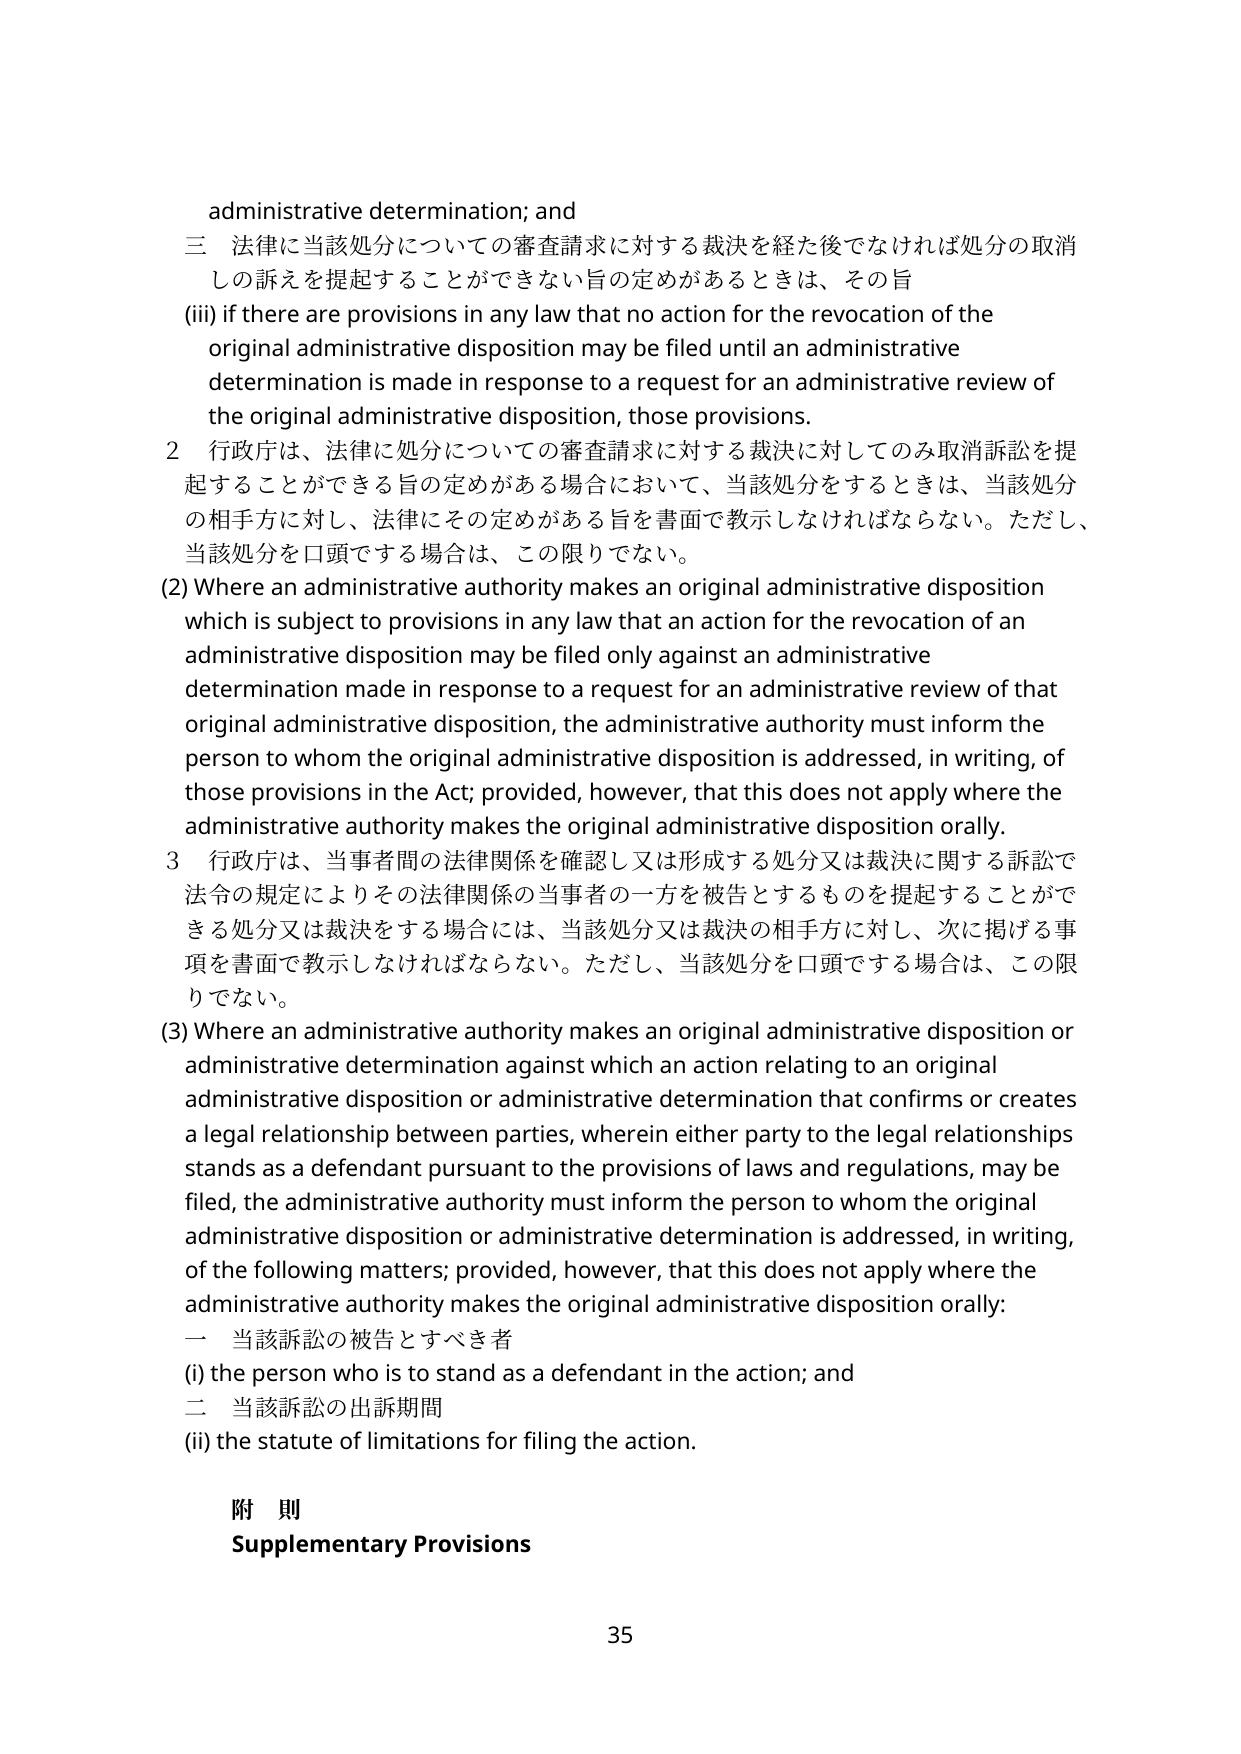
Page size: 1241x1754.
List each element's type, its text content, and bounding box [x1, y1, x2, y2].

text (3) Where an administrative authority makes an original administrative disposition or administrative determination against which an action relating to an original administrative disposition or administrative determination that confirms or creates a legal relationship between parties, wherein either party to the legal relationships stands as a defendant pursuant to the provisions of laws and regulations, may be filed, the administrative authority must inform the person to whom the original administrative disposition or administrative determination is addressed, in writing, of the following matters; provided, however, that this does not apply where the administrative authority makes the original administrative disposition orally: [161, 1014, 1079, 1321]
text (i) the person who is to stand as a defendant in the action; and [184, 1355, 1079, 1389]
text (2) Where an administrative authority makes an original administrative disposition which is subject to provisions in any law that an action for the revocation of an administrative disposition may be filed only against an administrative determination made in response to a request for an administrative review of that original administrative disposition, the administrative authority must inform the person to whom the original administrative disposition is addressed, in writing, of those provisions in the Act; provided, however, that this does not apply where the administrative authority makes the original administrative disposition orally. [161, 569, 1079, 843]
text ２ 行政庁は、法律に処分についての審査請求に対する裁決に対してのみ取消訴訟を提起することができる旨の定めがある場合において、当該処分をするときは、当該処分の相手方に対し、法律にその定めがある旨を書面で教示しなければならない。ただし、当該処分を口頭でする場合は、この限りでない。 [161, 433, 1079, 569]
text 三 法律に当該処分についての審査請求に対する裁決を経た後でなければ処分の取消しの訴えを提起することができない旨の定めがあるときは、その旨 [184, 228, 1079, 296]
text ３ 行政庁は、当事者間の法律関係を確認し又は形成する処分又は裁決に関する訴訟で法令の規定によりその法律関係の当事者の一方を被告とするものを提起することができる処分又は裁決をする場合には、当該処分又は裁決の相手方に対し、次に掲げる事項を書面で教示しなければならない。ただし、当該処分を口頭でする場合は、この限りでない。 [161, 843, 1079, 1014]
text 一 当該訴訟の被告とすべき者 [184, 1321, 1079, 1355]
text Supplementary Provisions [230, 1526, 1079, 1560]
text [184, 194, 1079, 228]
text 附 則 [230, 1492, 1079, 1526]
text 二 当該訴訟の出訴期間 [184, 1389, 1079, 1424]
text (iii) if there are provisions in any law that no action for the revocation of the original administrative disposition may be filed until an administrative determination is made in response to a request for an administrative review of the original administrative disposition, those provisions. [184, 296, 1079, 433]
text (ii) the statute of limitations for filing the action. [184, 1424, 1079, 1458]
